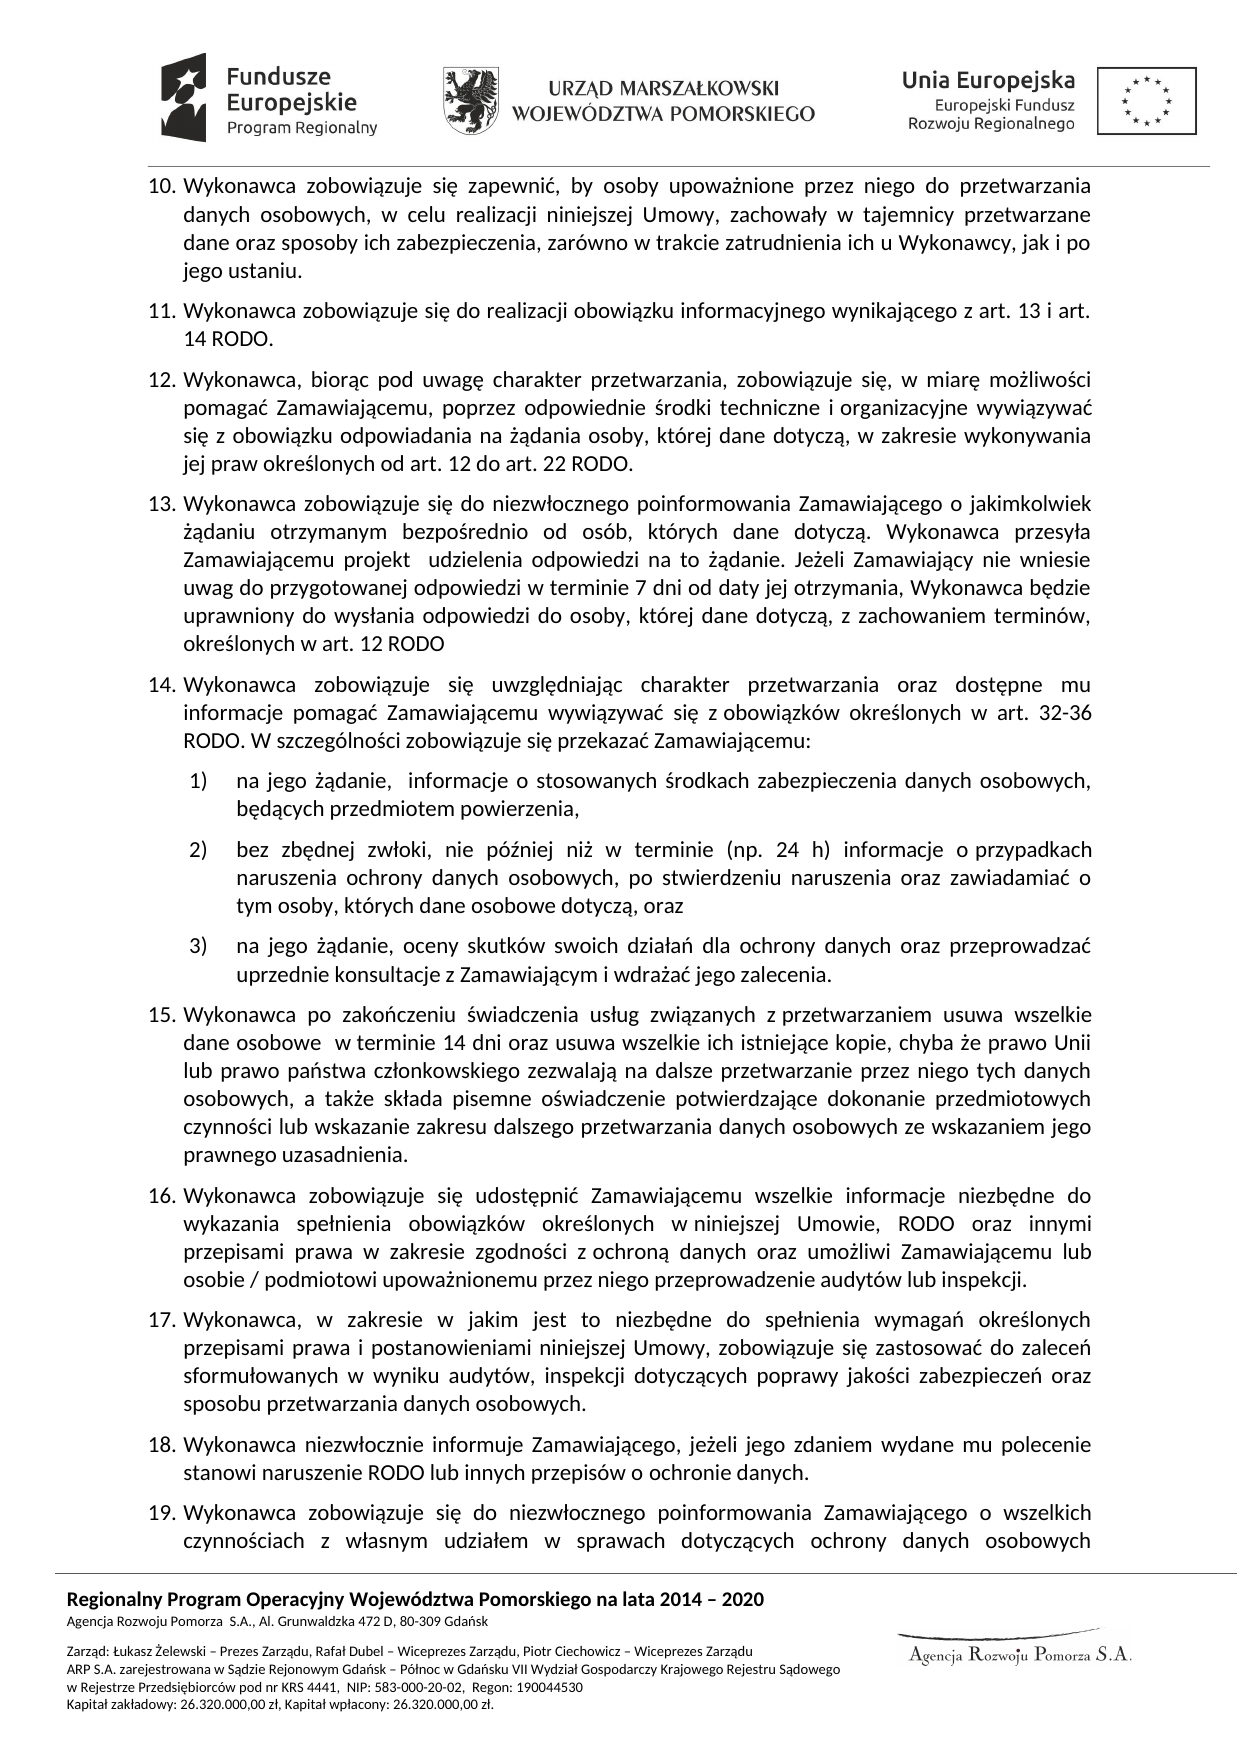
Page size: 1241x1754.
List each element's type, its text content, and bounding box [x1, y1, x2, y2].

picture [147, 53, 1210, 167]
list bez zbędnej zwłoki, nie później niż w terminie (np. 24 h) informacje o przypadkach naruszenia ochrony danych osobowych, po stwierdzeniu naruszenia oraz zawiadamiać o tym osoby, których dane osobowe dotyczą, oraz [189, 835, 1093, 919]
list Wykonawca zobowiązuje się udostępnić Zamawiającemu wszelkie informacje niezbędne do wykazania spełnienia obowiązków określonych w niniejszej Umowie, RODO oraz innymi przepisami prawa w zakresie zgodności z ochroną danych oraz umożliwi Zamawiającemu lub osobie / podmiotowi upoważnionemu przez niego przeprowadzenie audytów lub inspekcji. [148, 1181, 1093, 1293]
list Wykonawca zobowiązuje się uwzględniając charakter przetwarzania oraz dostępne mu informacje pomagać Zamawiającemu wywiązywać się z obowiązków określonych w art. 32-36 RODO. W szczególności zobowiązuje się przekazać Zamawiającemu: [148, 670, 1093, 754]
list Wykonawca, w zakresie w jakim jest to niezbędne do spełnienia wymagań określonych przepisami prawa i postanowieniami niniejszej Umowy, zobowiązuje się zastosować do zaleceń sformułowanych w wyniku audytów, inspekcji dotyczących poprawy jakości zabezpieczeń oraz sposobu przetwarzania danych osobowych. [148, 1305, 1093, 1417]
list Wykonawca po zakończeniu świadczenia usług związanych z przetwarzaniem usuwa wszelkie dane osobowe w terminie 14 dni oraz usuwa wszelkie ich istniejące kopie, chyba że prawo Unii lub prawo państwa członkowskiego zezwalają na dalsze przetwarzanie przez niego tych danych osobowych, a także składa pisemne oświadczenie potwierdzające dokonanie przedmiotowych czynności lub wskazanie zakresu dalszego przetwarzania danych osobowych ze wskazaniem jego prawnego uzasadnienia. [148, 1000, 1093, 1168]
list Wykonawca, biorąc pod uwagę charakter przetwarzania, zobowiązuje się, w miarę możliwości pomagać Zamawiającemu, poprzez odpowiednie środki techniczne i organizacyjne wywiązywać się z obowiązku odpowiadania na żądania osoby, której dane dotyczą, w zakresie wykonywania jej praw określonych od art. 12 do art. 22 RODO. [148, 365, 1093, 477]
list Wykonawca zobowiązuje się do niezwłocznego poinformowania Zamawiającego o jakimkolwiek żądaniu otrzymanym bezpośrednio od osób, których dane dotyczą. Wykonawca przesyła Zamawiającemu projekt udzielenia odpowiedzi na to żądanie. Jeżeli Zamawiający nie wniesie uwag do przygotowanej odpowiedzi w terminie 7 dni od daty jej otrzymania, Wykonawca będzie uprawniony do wysłania odpowiedzi do osoby, której dane dotyczą, z zachowaniem terminów, określonych w art. 12 RODO [148, 489, 1093, 657]
list na jego żądanie, informacje o stosowanych środkach zabezpieczenia danych osobowych, będących przedmiotem powierzenia, [189, 767, 1093, 823]
picture [897, 1627, 1132, 1666]
list na jego żądanie, oceny skutków swoich działań dla ochrony danych oraz przeprowadzać uprzednie konsultacje z Zamawiającym i wdrażać jego zalecenia. [189, 932, 1093, 988]
list Wykonawca zobowiązuje się do realizacji obowiązku informacyjnego wynikającego z art. 13 i art. 14 RODO. [148, 296, 1093, 352]
list Wykonawca niezwłocznie informuje Zamawiającego, jeżeli jego zdaniem wydane mu polecenie stanowi naruszenie RODO lub innych przepisów o ochronie danych. [148, 1430, 1093, 1486]
list Wykonawca zobowiązuje się zapewnić, by osoby upoważnione przez niego do przetwarzania danych osobowych, w celu realizacji niniejszej Umowy, zachowały w tajemnicy przetwarzane dane oraz sposoby ich zabezpieczenia, zarówno w trakcie zatrudnienia ich u Wykonawcy, jak i po jego ustaniu. [148, 172, 1093, 284]
